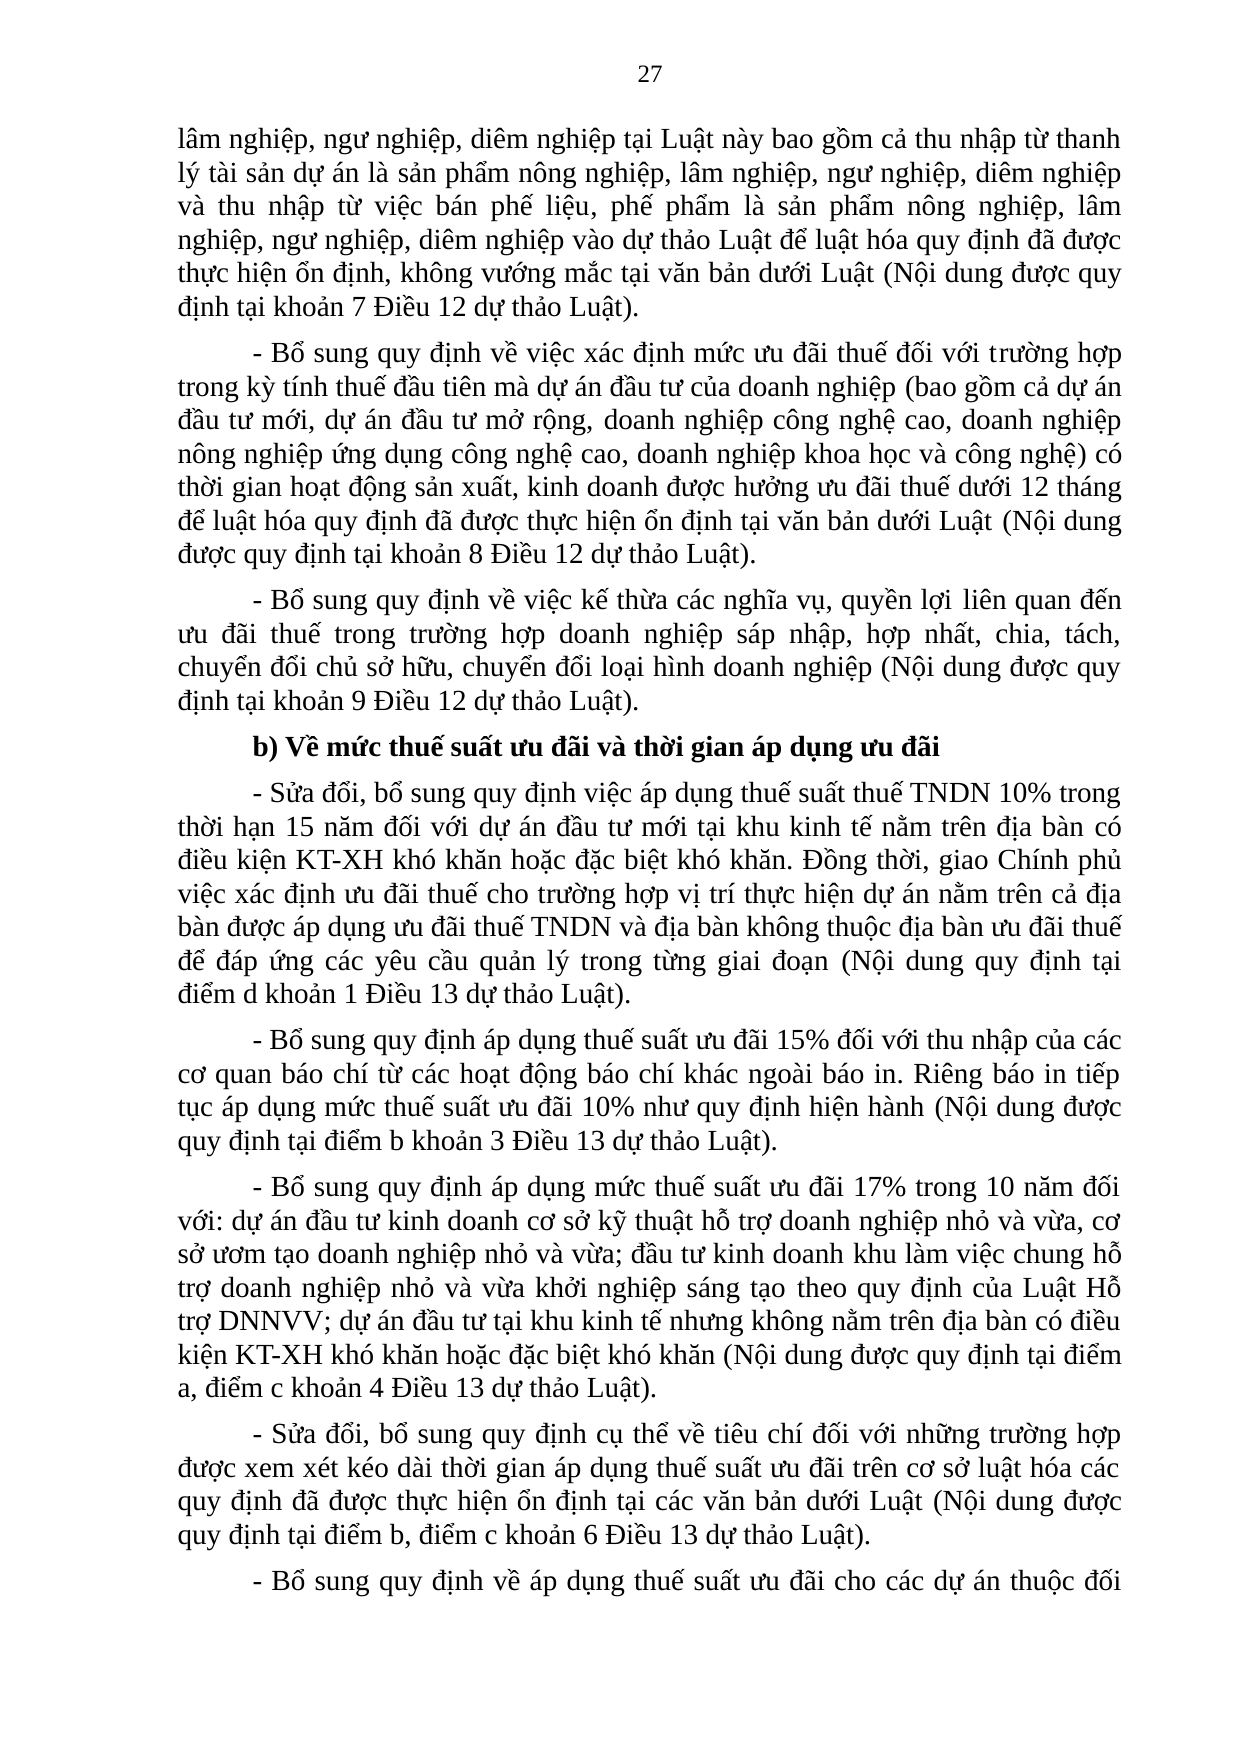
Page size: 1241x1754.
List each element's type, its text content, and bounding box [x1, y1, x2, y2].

text - Sửa đổi, bổ sung quy định việc áp dụng thuế suất thuế TNDN 10% trong thời hạn 15 năm đối với dự án đầu tư mới tại khu kinh tế nằm trên địa bàn có điều kiện KT-XH khó khăn hoặc đặc biệt khó khăn. Đồng thời, giao Chính phủ việc xác định ưu đãi thuế cho trường hợp vị trí thực hiện dự án nằm trên cả địa bàn được áp dụng ưu đãi thuế TNDN và địa bàn không thuộc địa bàn ưu đãi thuế để đáp ứng các yêu cầu quản lý trong từng giai đoạn (Nội dung quy định tại điểm d khoản 1 Điều 13 dự thảo Luật). [177, 775, 1122, 1010]
text - Sửa đổi, bổ sung quy định cụ thể về tiêu chí đối với những trường hợp được xem xét kéo dài thời gian áp dụng thuế suất ưu đãi trên cơ sở luật hóa các quy định đã được thực hiện ổn định tại các văn bản dưới Luật (Nội dung được quy định tại điểm b, điểm c khoản 6 Điều 13 dự thảo Luật). [177, 1416, 1122, 1551]
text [177, 1563, 1122, 1597]
text - Bổ sung quy định áp dụng mức thuế suất ưu đãi 17% trong 10 năm đối với: dự án đầu tư kinh doanh cơ sở kỹ thuật hỗ trợ doanh nghiệp nhỏ và vừa, cơ sở ươm tạo doanh nghiệp nhỏ và vừa; đầu tư kinh doanh khu làm việc chung hỗ trợ doanh nghiệp nhỏ và vừa khởi nghiệp sáng tạo theo quy định của Luật Hỗ trợ DNNVV; dự án đầu tư tại khu kinh tế nhưng không nằm trên địa bàn có điều kiện KT-XH khó khăn hoặc đặc biệt khó khăn (Nội dung được quy định tại điểm a, điểm c khoản 4 Điều 13 dự thảo Luật). [177, 1169, 1122, 1404]
text b) Về mức thuế suất ưu đãi và thời gian áp dụng ưu đãi [177, 729, 1122, 763]
text - Bổ sung quy định áp dụng thuế suất ưu đãi 15% đối với thu nhập của các cơ quan báo chí từ các hoạt động báo chí khác ngoài báo in. Riêng báo in tiếp tục áp dụng mức thuế suất ưu đãi 10% như quy định hiện hành (Nội dung được quy định tại điểm b khoản 3 Điều 13 dự thảo Luật). [177, 1022, 1122, 1157]
text - Bổ sung quy định về việc kế thừa các nghĩa vụ, quyền lợi liên quan đến ưu đãi thuế trong trường hợp doanh nghiệp sáp nhập, hợp nhất, chia, tách, chuyển đổi chủ sở hữu, chuyển đổi loại hình doanh nghiệp (Nội dung được quy định tại khoản 9 Điều 12 dự thảo Luật). [177, 582, 1122, 717]
text - Bổ sung quy định về việc xác định mức ưu đãi thuế đối với trường hợp trong kỳ tính thuế đầu tiên mà dự án đầu tư của doanh nghiệp (bao gồm cả dự án đầu tư mới, dự án đầu tư mở rộng, doanh nghiệp công nghệ cao, doanh nghiệp nông nghiệp ứng dụng công nghệ cao, doanh nghiệp khoa học và công nghệ) có thời gian hoạt động sản xuất, kinh doanh được hưởng ưu đãi thuế dưới 12 tháng để luật hóa quy định đã được thực hiện ổn định tại văn bản dưới Luật (Nội dung được quy định tại khoản 8 Điều 12 dự thảo Luật). [177, 335, 1122, 570]
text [177, 121, 1122, 323]
